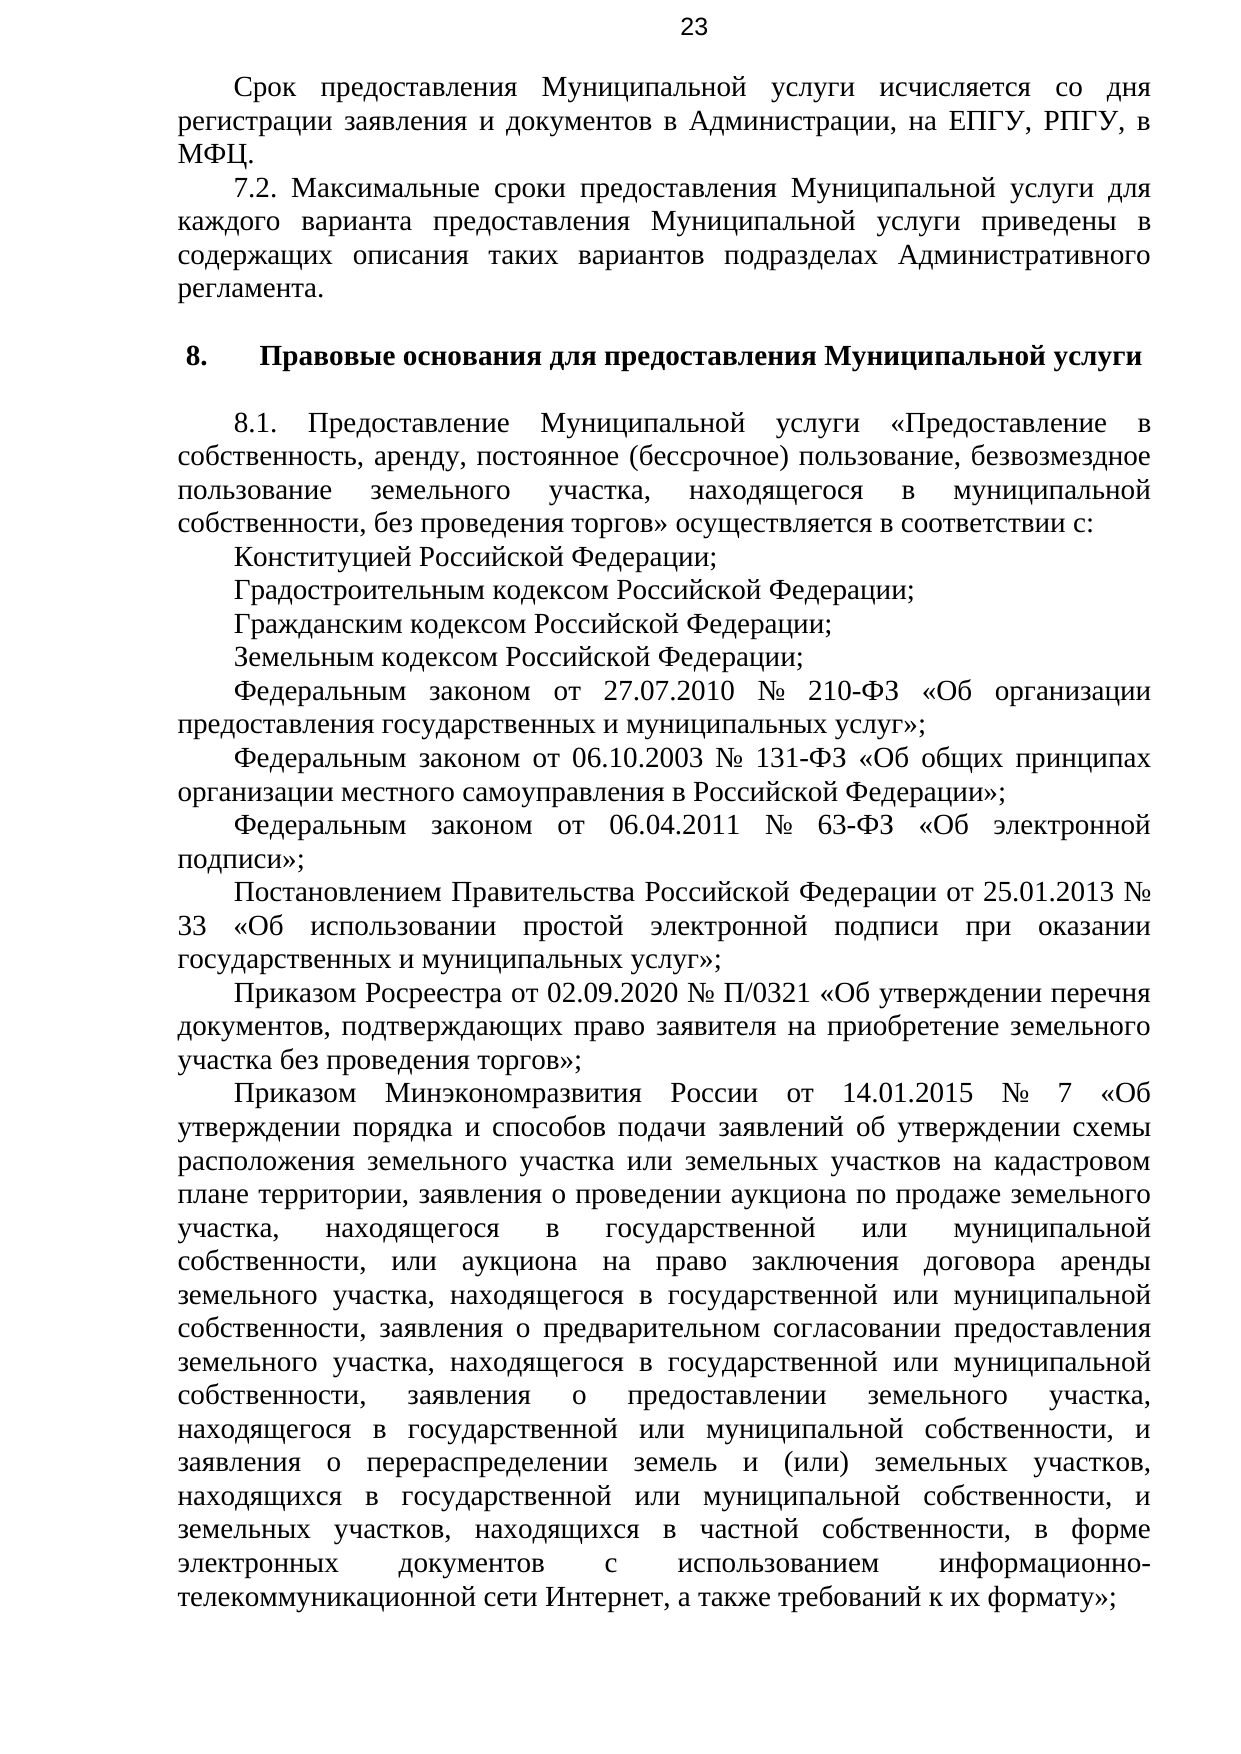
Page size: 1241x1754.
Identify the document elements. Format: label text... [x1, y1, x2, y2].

text Приказом Росреестра от 02.09.2020 № П/0321 «Об утверждении перечня документов, подтверждающих право заявителя на приобретение земельного участка без проведения торгов»; [177, 975, 1152, 1076]
text Конституцией Российской Федерации; [177, 539, 1152, 572]
list Правовые основания для предоставления Муниципальной услуги [177, 338, 1152, 371]
text Федеральным законом от 06.10.2003 № 131-ФЗ «Об общих принципах организации местного самоуправления в Российской Федерации»; [177, 740, 1152, 807]
text 7.2. Максимальные сроки предоставления Муниципальной услуги для каждого варианта предоставления Муниципальной услуги приведены в содержащих описания таких вариантов подразделах Административного регламента. [177, 170, 1152, 304]
text Федеральным законом от 27.07.2010 № 210-ФЗ «Об организации предоставления государственных и муниципальных услуг»; [177, 673, 1152, 740]
text Земельным кодексом Российской Федерации; [177, 639, 1152, 673]
text Гражданским кодексом Российской Федерации; [177, 606, 1152, 639]
text Градостроительным кодексом Российской Федерации; [177, 572, 1152, 606]
text Срок предоставления Муниципальной услуги исчисляется со дня регистрации заявления и документов в Администрации, на ЕПГУ, РПГУ, в МФЦ. [177, 69, 1152, 170]
text Федеральным законом от 06.04.2011 № 63-ФЗ «Об электронной подписи»; [177, 807, 1152, 874]
text Приказом Минэкономразвития России от 14.01.2015 № 7 «Об утверждении порядка и способов подачи заявлений об утверждении схемы расположения земельного участка или земельных участков на кадастровом плане территории, заявления о проведении аукциона по продаже земельного участка, находящегося в государственной или муниципальной собственности, или аукциона на право заключения договора аренды земельного участка, находящегося в государственной или муниципальной собственности, заявления о предварительном согласовании предоставления земельного участка, находящегося в государственной или муниципальной собственности, заявления о предоставлении земельного участка, находящегося в государственной или муниципальной собственности, и заявления о перераспределении земель и (или) земельных участков, находящихся в государственной или муниципальной собственности, и земельных участков, находящихся в частной собственности, в форме электронных документов с использованием информационно-телекоммуникационной сети Интернет, а также требований к их формату»; [177, 1076, 1152, 1612]
text 8.1. Предоставление Муниципальной услуги «Предоставление в собственность, аренду, постоянное (бессрочное) пользование, безвозмездное пользование земельного участка, находящегося в муниципальной собственности, без проведения торгов» осуществляется в соответствии с: [177, 405, 1152, 539]
text Постановлением Правительства Российской Федерации от 25.01.2013 № 33 «Об использовании простой электронной подписи при оказании государственных и муниципальных услуг»; [177, 874, 1152, 975]
